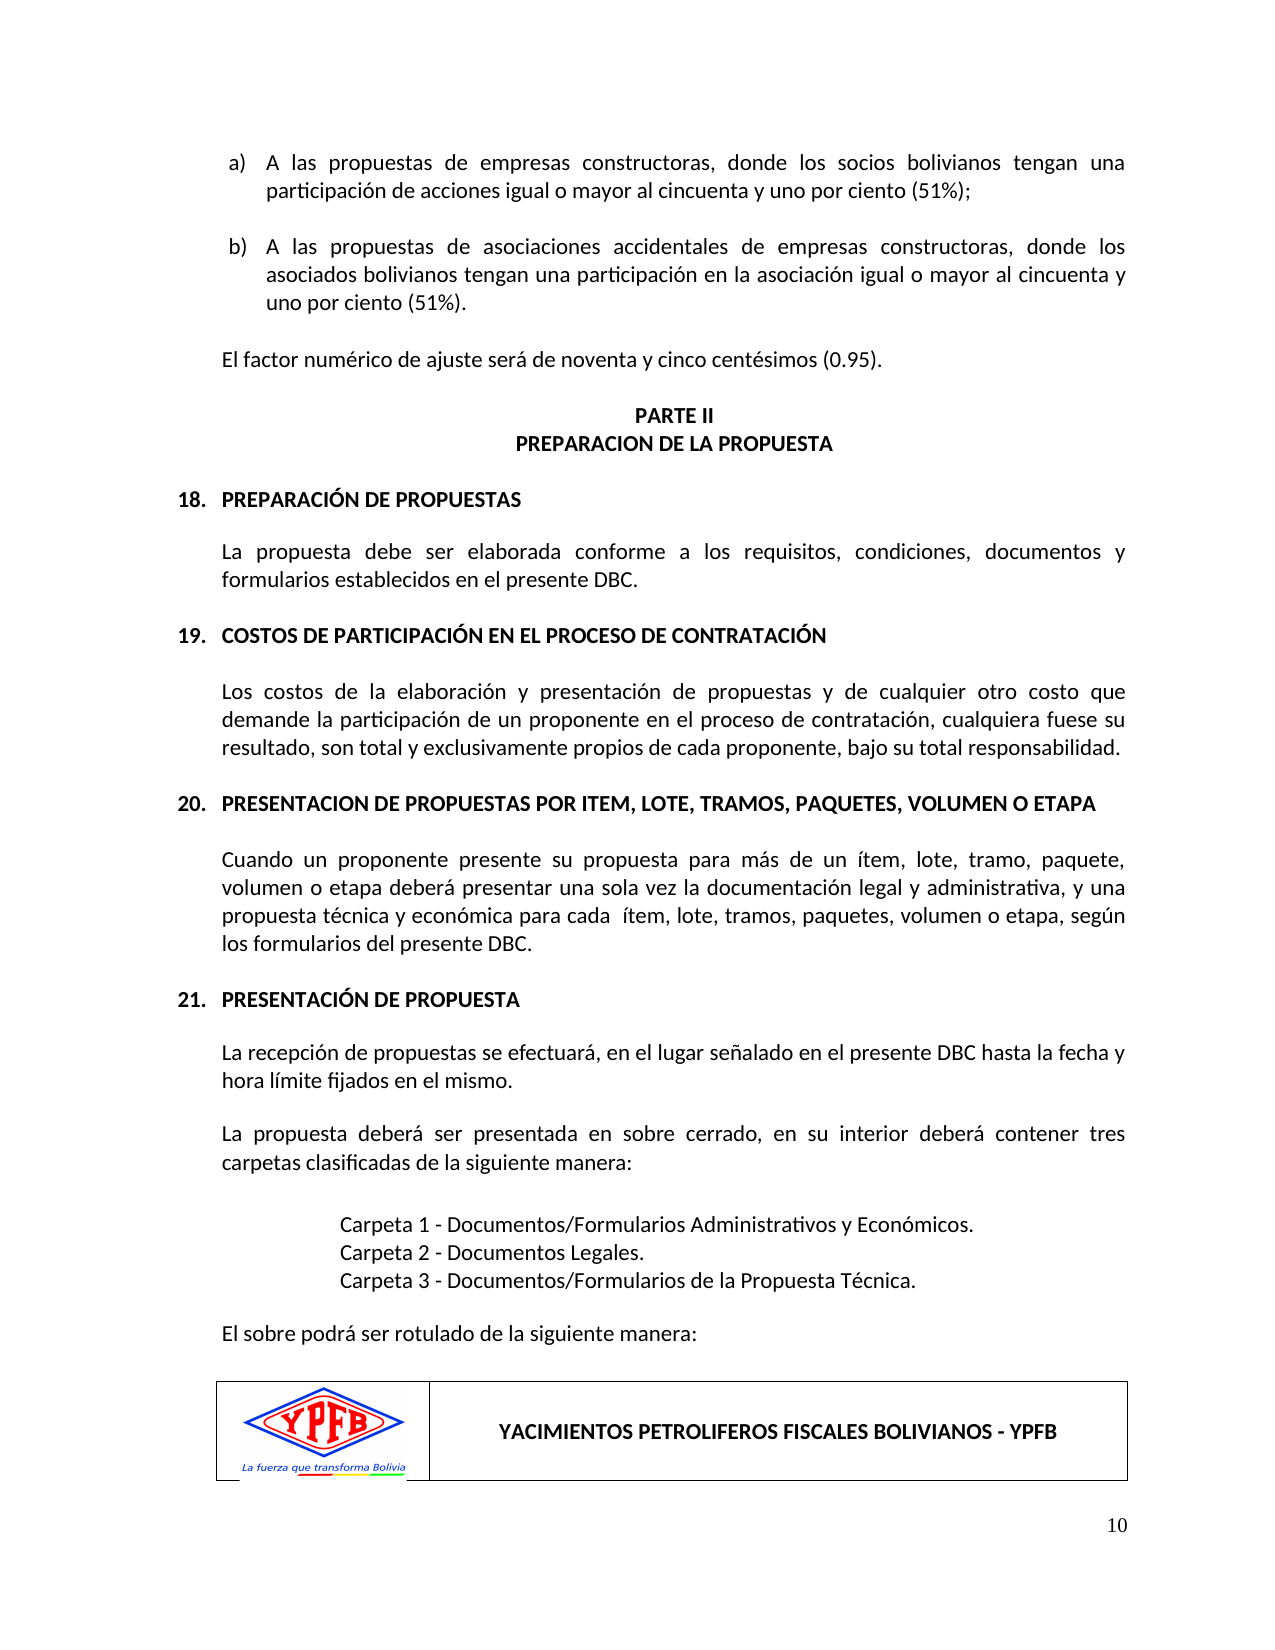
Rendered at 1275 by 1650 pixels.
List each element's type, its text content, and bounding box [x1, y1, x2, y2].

list PRESENTACION DE PROPUESTAS POR ITEM, LOTE, TRAMOS, PAQUETES, VOLUMEN O ETAPA [177, 789, 1127, 817]
text El factor numérico de ajuste será de noventa y cinco centésimos (0.95). [177, 345, 1127, 373]
list A las propuestas de asociaciones accidentales de empresas constructoras, donde los asociados bolivianos tengan una participación en la asociación igual o mayor al cincuenta y uno por ciento (51%). [228, 232, 1127, 316]
table_header [407, 1382, 429, 1480]
text La propuesta debe ser elaborada conforme a los requisitos, condiciones, documentos y formularios establecidos en el presente DBC. [222, 537, 1127, 593]
text La recepción de propuestas se efectuará, en el lugar señalado en el presente DBC hasta la fecha y hora límite fijados en el mismo. [222, 1038, 1127, 1094]
text Los costos de la elaboración y presentación de propuestas y de cualquier otro costo que demande la participación de un proponente en el proceso de contratación, cualquiera fuese su resultado, son total y exclusivamente propios de cada proponente, bajo su total responsabilidad. [222, 677, 1127, 761]
list A las propuestas de empresas constructoras, donde los socios bolivianos tengan una participación de acciones igual o mayor al cincuenta y uno por ciento (51%); [228, 148, 1127, 204]
picture [239, 1382, 407, 1481]
text La propuesta deberá ser presentada en sobre cerrado, en su interior deberá contener tres carpetas clasificadas de la siguiente manera: [222, 1119, 1127, 1176]
list Carpeta 3 - Documentos/Formularios de la Propuesta Técnica. [340, 1266, 1127, 1294]
list PRESENTACIÓN DE PROPUESTA [177, 986, 1127, 1013]
table_header [217, 1382, 239, 1480]
list COSTOS DE PARTICIPACIÓN EN EL PROCESO DE CONTRATACIÓN [177, 621, 1127, 649]
text PARTE II [177, 401, 1127, 429]
list Carpeta 2 - Documentos Legales. [340, 1238, 1127, 1266]
text El sobre podrá ser rotulado de la siguiente manera: [222, 1319, 1127, 1347]
list PREPARACIÓN DE PROPUESTAS [177, 485, 1127, 513]
list Cuando un proponente presente su propuesta para más de un ítem, lote, tramo, paquete, volumen o etapa deberá presentar una sola vez la documentación legal y administrativa, y una propuesta técnica y económica para cada ítem, lote, tramos, paquetes, volumen o etapa, según los formularios del presente DBC. [222, 845, 1127, 957]
list Carpeta 1 - Documentos/Formularios Administrativos y Económicos. [340, 1210, 1127, 1238]
table_header YACIMIENTOS PETROLIFEROS FISCALES BOLIVIANOS - YPFB [430, 1382, 1127, 1480]
text PREPARACION DE LA PROPUESTA [177, 429, 1127, 457]
